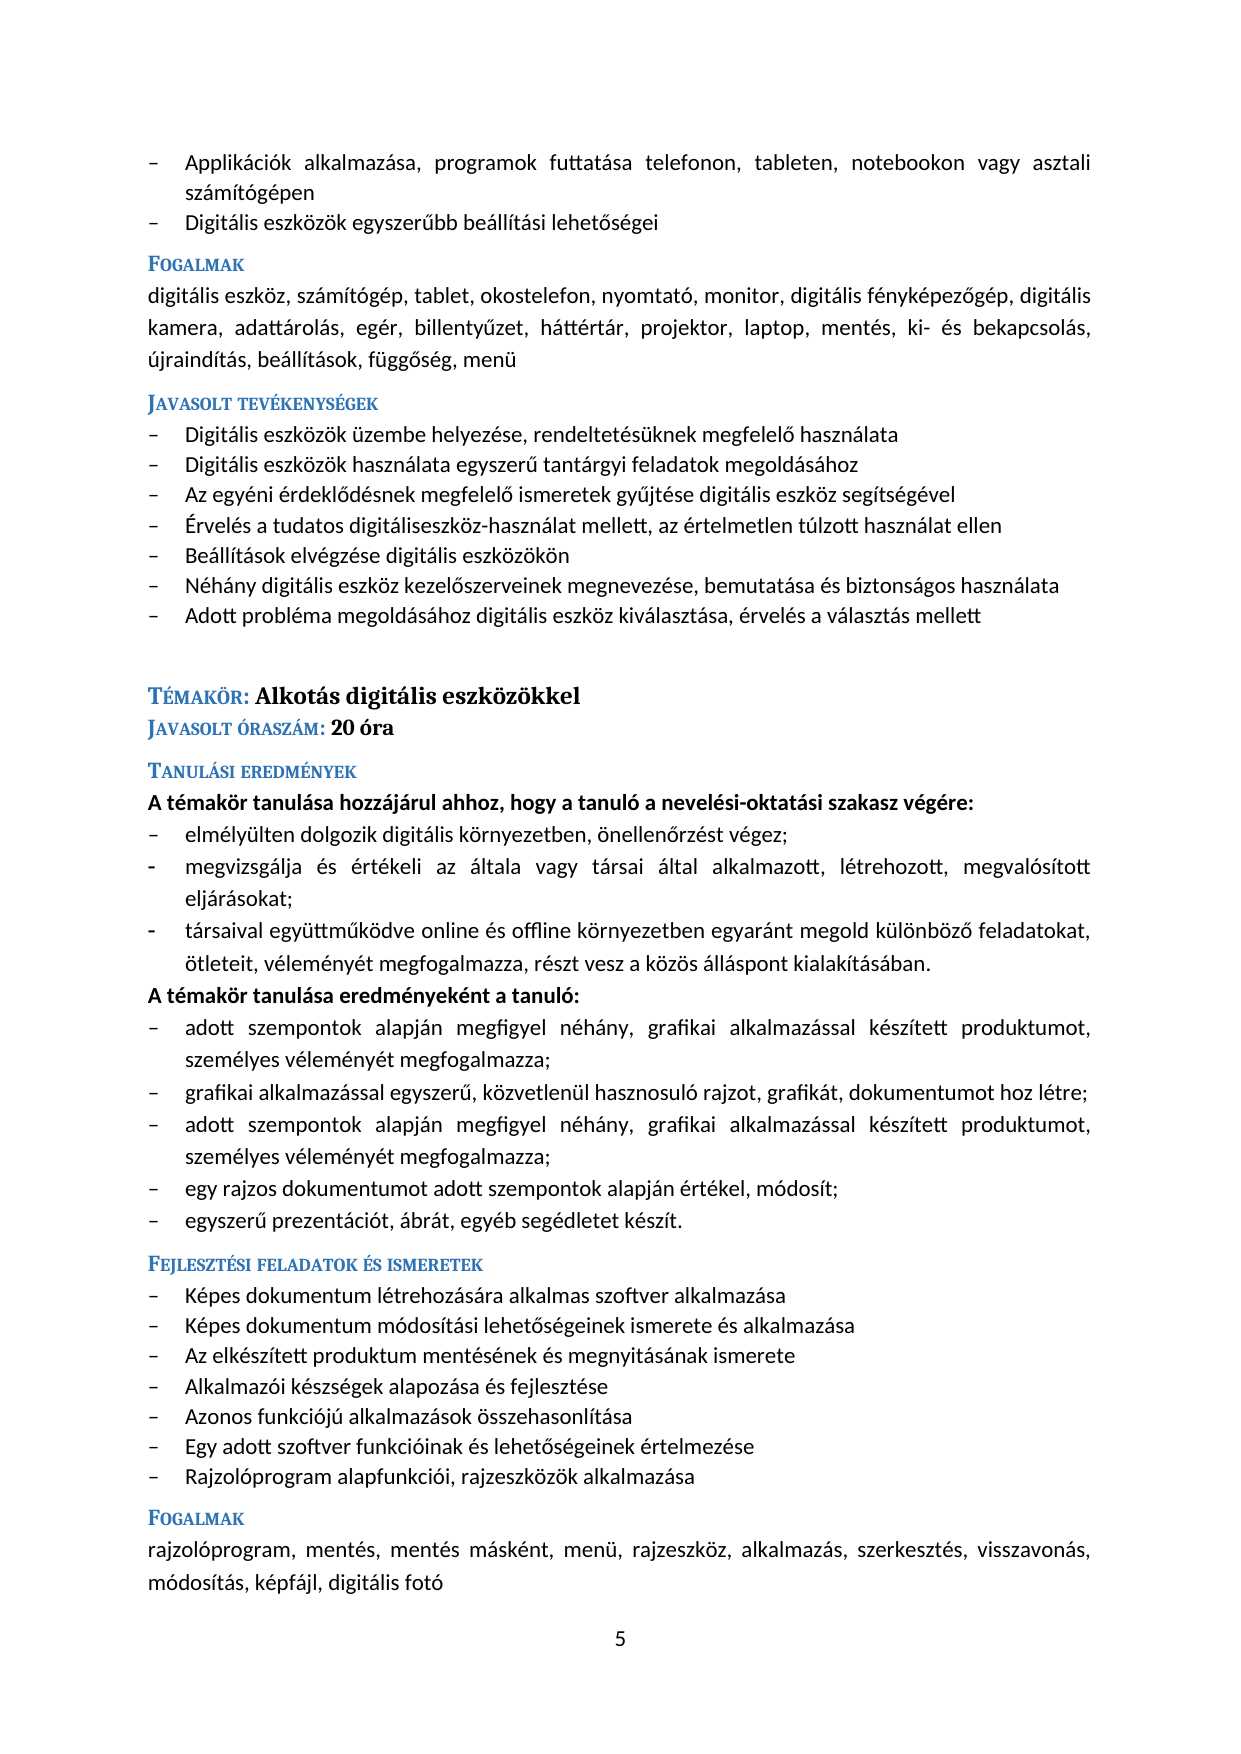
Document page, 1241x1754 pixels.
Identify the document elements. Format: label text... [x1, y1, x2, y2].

list Digitális eszközök üzembe helyezése, rendeltetésüknek megfelelő használata [148, 420, 1093, 448]
text A témakör tanulása eredményeként a tanuló: [148, 981, 1093, 1009]
list egy rajzos dokumentumot adott szempontok alapján értékel, módosít; [148, 1174, 1093, 1202]
list Egy adott szoftver funkcióinak és lehetőségeinek értelmezése [148, 1432, 1093, 1460]
list Alkalmazói készségek alapozása és fejlesztése [148, 1372, 1093, 1400]
subtitle Fejlesztési feladatok és ismeretek [148, 1251, 1093, 1277]
list adott szempontok alapján megfigyel néhány, grafikai alkalmazással készített produktumot, személyes véleményét megfogalmazza; [148, 1110, 1093, 1170]
list Néhány digitális eszköz kezelőszerveinek megnevezése, bemutatása és biztonságos használata [148, 571, 1093, 599]
list megvizsgálja és értékeli az általa vagy társai által alkalmazott, létrehozott, megvalósított eljárásokat; [148, 852, 1093, 912]
list Rajzolóprogram alapfunkciói, rajzeszközök alkalmazása [148, 1462, 1093, 1491]
text Javasolt óraszám: 20 óra [148, 715, 1093, 741]
list Beállítások elvégzése digitális eszközökön [148, 541, 1093, 569]
list Az elkészített produktum mentésének és megnyitásának ismerete [148, 1342, 1093, 1370]
text rajzolóprogram, mentés, mentés másként, menü, rajzeszköz, alkalmazás, szerkesztés, visszavonás, módosítás, képfájl, digitális fotó [148, 1535, 1093, 1596]
list Digitális eszközök használata egyszerű tantárgyi feladatok megoldásához [148, 450, 1093, 478]
list adott szempontok alapján megfigyel néhány, grafikai alkalmazással készített produktumot, személyes véleményét megfogalmazza; [148, 1013, 1093, 1073]
list Adott probléma megoldásához digitális eszköz kiválasztása, érvelés a választás mellett [148, 601, 1093, 629]
text Témakör: Alkotás digitális eszközökkel [148, 682, 1093, 710]
list társaival együttműködve online és offline környezetben egyaránt megold különböző feladatokat, ötleteit, véleményét megfogalmazza, részt vesz a közös álláspont kialakításában. [148, 917, 1093, 977]
list Érvelés a tudatos digitáliseszköz-használat mellett, az értelmetlen túlzott használat ellen [148, 511, 1093, 539]
list egyszerű prezentációt, ábrát, egyéb segédletet készít. [148, 1206, 1093, 1234]
subtitle Fogalmak [148, 251, 1093, 277]
list Képes dokumentum létrehozására alkalmas szoftver alkalmazása [148, 1281, 1093, 1309]
list Azonos funkciójú alkalmazások összehasonlítása [148, 1402, 1093, 1430]
list grafikai alkalmazással egyszerű, közvetlenül hasznosuló rajzot, grafikát, dokumentumot hoz létre; [148, 1078, 1093, 1106]
text digitális eszköz, számítógép, tablet, okostelefon, nyomtató, monitor, digitális fényképezőgép, digitális kamera, adattárolás, egér, billentyűzet, háttértár, projektor, laptop, mentés, ki- és bekapcsolás, újraindítás, beállítások, függőség, menü [148, 281, 1093, 373]
subtitle Javasolt tevékenységek [148, 390, 1093, 416]
list Digitális eszközök egyszerűbb beállítási lehetőségei [148, 208, 1093, 236]
list Az egyéni érdeklődésnek megfelelő ismeretek gyűjtése digitális eszköz segítségével [148, 481, 1093, 509]
list Képes dokumentum módosítási lehetőségeinek ismerete és alkalmazása [148, 1311, 1093, 1339]
list elmélyülten dolgozik digitális környezetben, önellenőrzést végez; [148, 820, 1093, 848]
text A témakör tanulása hozzájárul ahhoz, hogy a tanuló a nevelési-oktatási szakasz végére: [148, 788, 1093, 816]
text Tanulási eredmények [148, 758, 1093, 784]
subtitle Fogalmak [148, 1505, 1093, 1532]
list Applikációk alkalmazása, programok futtatása telefonon, tableten, notebookon vagy asztali számítógépen [148, 148, 1093, 206]
